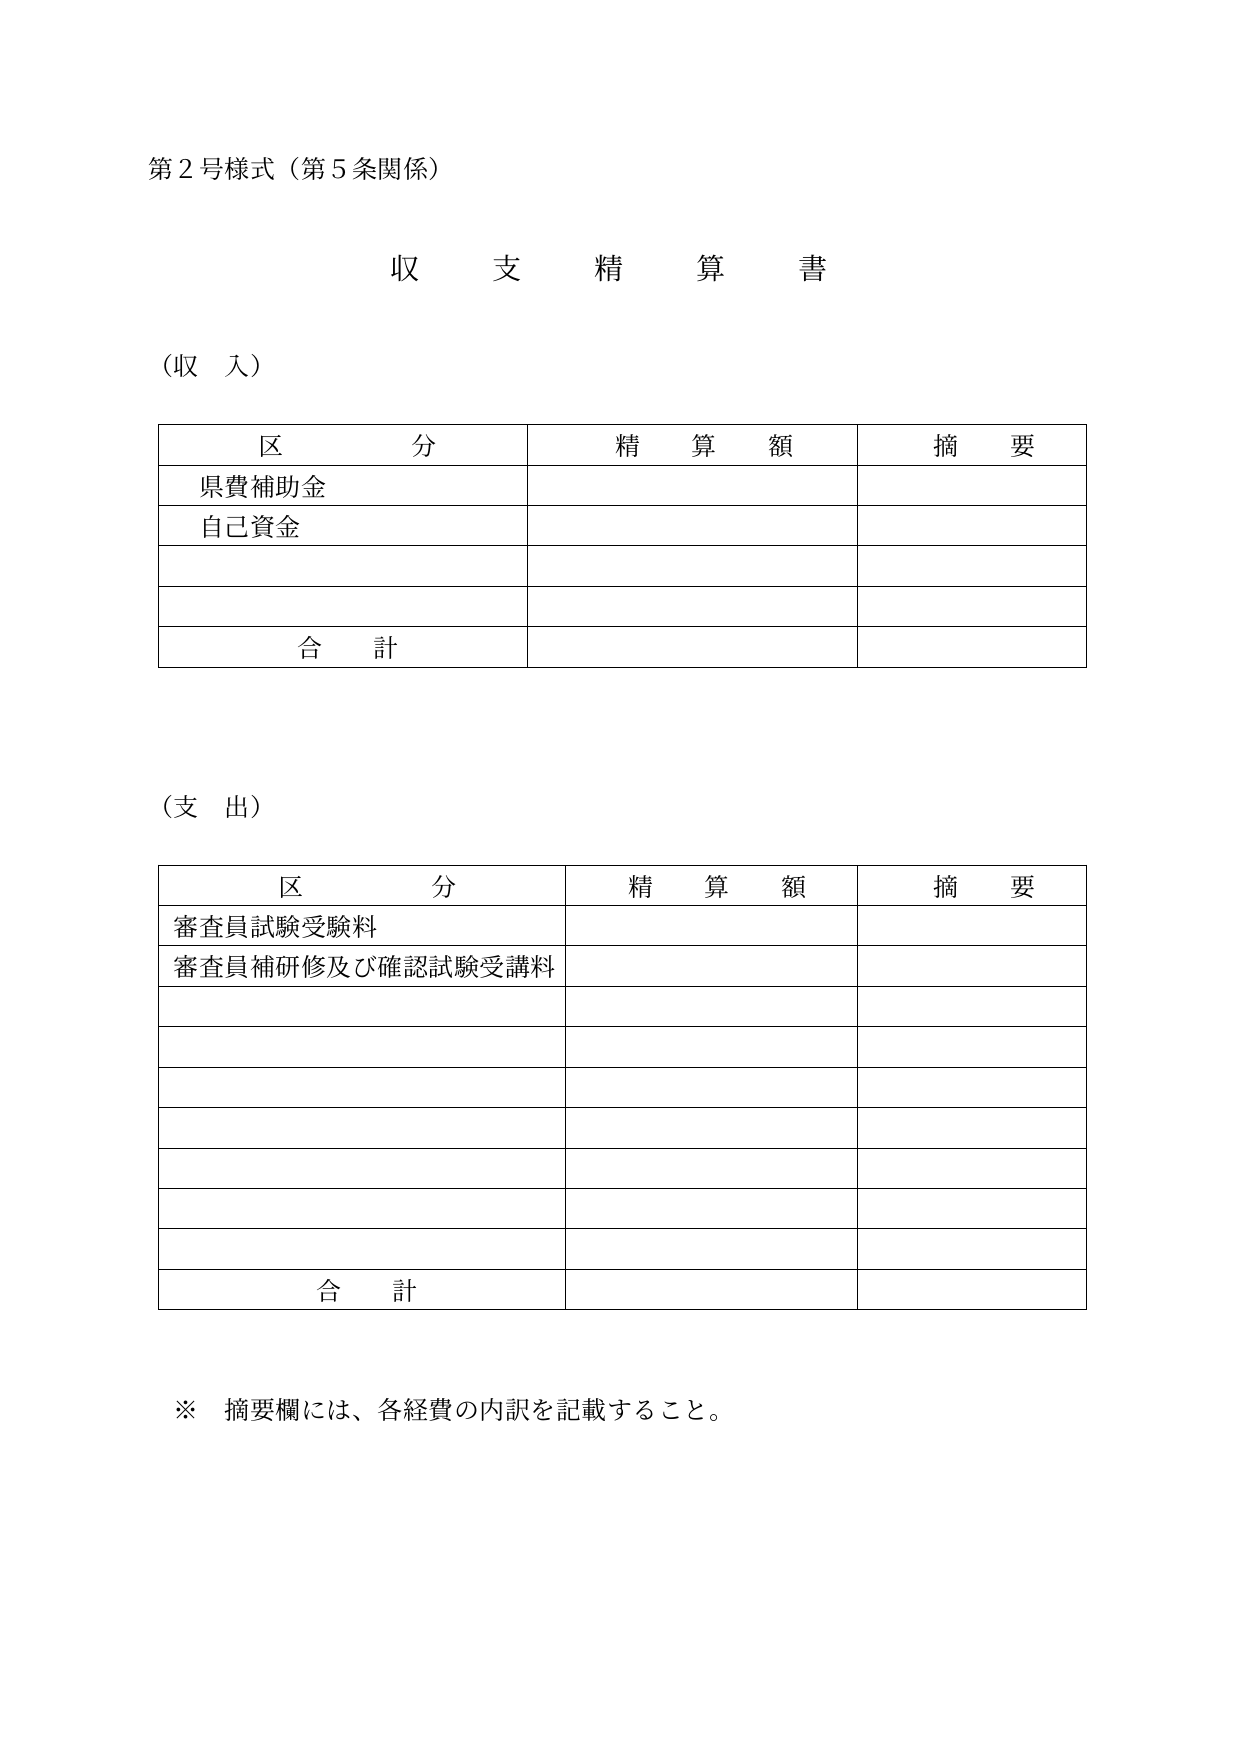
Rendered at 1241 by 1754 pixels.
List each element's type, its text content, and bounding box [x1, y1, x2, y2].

table_cell [159, 1149, 565, 1188]
table_cell [566, 1027, 857, 1067]
table_cell [159, 1027, 565, 1067]
table_cell [858, 1229, 1086, 1269]
table_cell 県費補助金 [159, 466, 527, 505]
table_cell [858, 466, 1086, 505]
table_cell [159, 1229, 565, 1269]
table_cell [858, 627, 1086, 667]
table_cell 合 計 [159, 1270, 565, 1309]
table_cell [528, 506, 857, 545]
table_cell [566, 1149, 857, 1188]
table_cell [566, 1189, 857, 1228]
table_cell [858, 506, 1086, 545]
table_header 区 分 [159, 425, 527, 464]
table_cell [858, 1149, 1086, 1188]
table_cell [566, 1068, 857, 1107]
table_cell [858, 1270, 1086, 1309]
table_cell 自己資金 [159, 506, 527, 545]
table_cell [858, 587, 1086, 626]
table_cell 審査員試験受験料 [159, 906, 565, 945]
table_cell [566, 1229, 857, 1269]
table_cell [159, 546, 527, 586]
text 第２号様式（第５条関係） [148, 148, 1092, 188]
table_cell [566, 906, 857, 945]
table_header 摘 要 [858, 425, 1086, 464]
table_cell [858, 906, 1086, 945]
table_cell [566, 1270, 857, 1309]
table_header 精 算 額 [566, 866, 857, 905]
table_cell [159, 987, 565, 1026]
table_cell [566, 946, 857, 986]
table_cell [528, 627, 857, 667]
table_header 摘 要 [858, 866, 1086, 905]
table_cell [566, 987, 857, 1026]
table_cell [858, 946, 1086, 986]
text 収 支 精 算 書 [148, 227, 1092, 306]
table_header 区 分 [159, 866, 565, 905]
table_cell [858, 1189, 1086, 1228]
table_header 精 算 額 [528, 425, 857, 464]
table_cell [159, 1189, 565, 1228]
table_cell [858, 546, 1086, 586]
table_cell [858, 987, 1086, 1026]
table_cell 合 計 [159, 627, 527, 667]
table_cell [528, 546, 857, 586]
table_cell 審査員補研修及び確認試験受講料 [159, 946, 565, 986]
table_cell [566, 1108, 857, 1147]
text ※ 摘要欄には、各経費の内訳を記載すること。 [148, 1389, 1092, 1428]
table_cell [858, 1027, 1086, 1067]
text （支 出） [148, 786, 1092, 825]
table_cell [528, 587, 857, 626]
table_cell [159, 1068, 565, 1107]
table_cell [858, 1108, 1086, 1147]
table_cell [528, 466, 857, 505]
table_cell [159, 1108, 565, 1147]
table_cell [858, 1068, 1086, 1107]
text （収 入） [148, 345, 1092, 385]
table_cell [159, 587, 527, 626]
